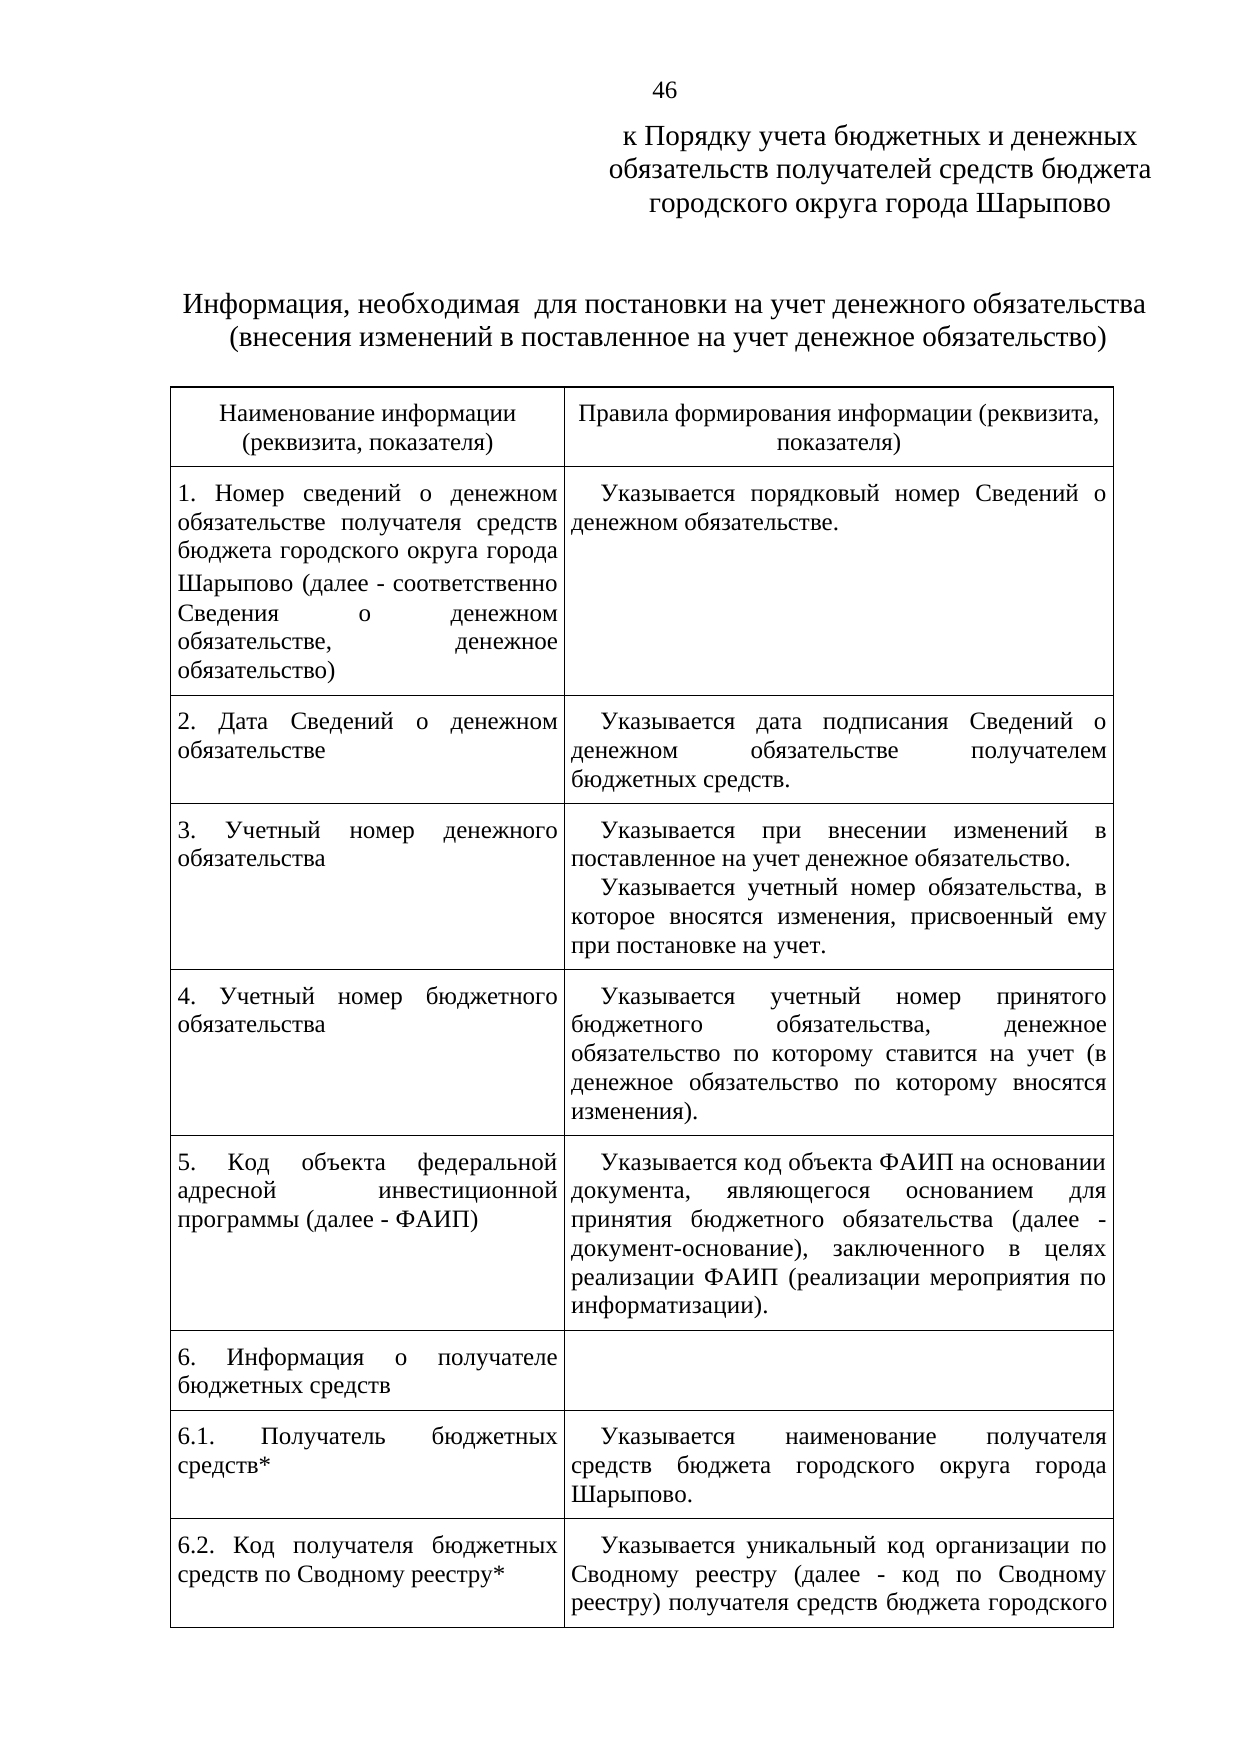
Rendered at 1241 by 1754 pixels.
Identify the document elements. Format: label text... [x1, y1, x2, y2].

text к Порядку учета бюджетных и денежных обязательств получателей средств бюджета городского округа города Шарыпово [608, 118, 1152, 219]
text Информация, необходимая для постановки на учет денежного обязательства [177, 286, 1152, 319]
table_cell Указывается дата подписания Сведений о денежном обязательстве получателем бюджетных средств. [565, 696, 1113, 803]
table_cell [171, 1519, 564, 1627]
table_cell [565, 1331, 1113, 1410]
table_header Наименование информации (реквизита, показателя) [171, 388, 564, 466]
table_cell 2. Дата Сведений о денежном обязательстве [171, 696, 564, 803]
table_cell Указывается наименование получателя средств бюджета городского округа города Шарыпово. [565, 1411, 1113, 1518]
table_cell 1. Номер сведений о денежном обязательстве получателя средств бюджета городского округа города Шарыпово (далее - соответственно Сведения о денежном обязательстве, денежное обязательство) [171, 467, 564, 694]
table_cell Указывается код объекта ФАИП на основании документа, являющегося основанием для принятия бюджетного обязательства (далее - документ-основание), заключенного в целях реализации ФАИП (реализации мероприятия по информатизации). [565, 1136, 1113, 1330]
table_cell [565, 1519, 1113, 1627]
table_cell 5. Код объекта федеральной адресной инвестиционной программы (далее - ФАИП) [171, 1136, 564, 1330]
table_cell 4. Учетный номер бюджетного обязательства [171, 970, 564, 1135]
table_cell Указывается порядковый номер Сведений о денежном обязательстве. [565, 467, 1113, 694]
text (внесения изменений в поставленное на учет денежное обязательство) [177, 319, 1152, 353]
table_cell 6.1. Получатель бюджетных средств* [171, 1411, 564, 1518]
table_cell Указывается учетный номер принятого бюджетного обязательства, денежное обязательство по которому ставится на учет (в денежное обязательство по которому вносятся изменения). [565, 970, 1113, 1135]
table_cell 3. Учетный номер денежного обязательства [171, 804, 564, 969]
table_header Правила формирования информации (реквизита, показателя) [565, 388, 1113, 466]
table_cell Указывается при внесении изменений в поставленное на учет денежное обязательство. Указывается учетный номер обязательства, в которое вносятся изменения, присвоенный ему при постановке на учет. [565, 804, 1113, 969]
table_cell 6. Информация о получателе бюджетных средств [171, 1331, 564, 1410]
